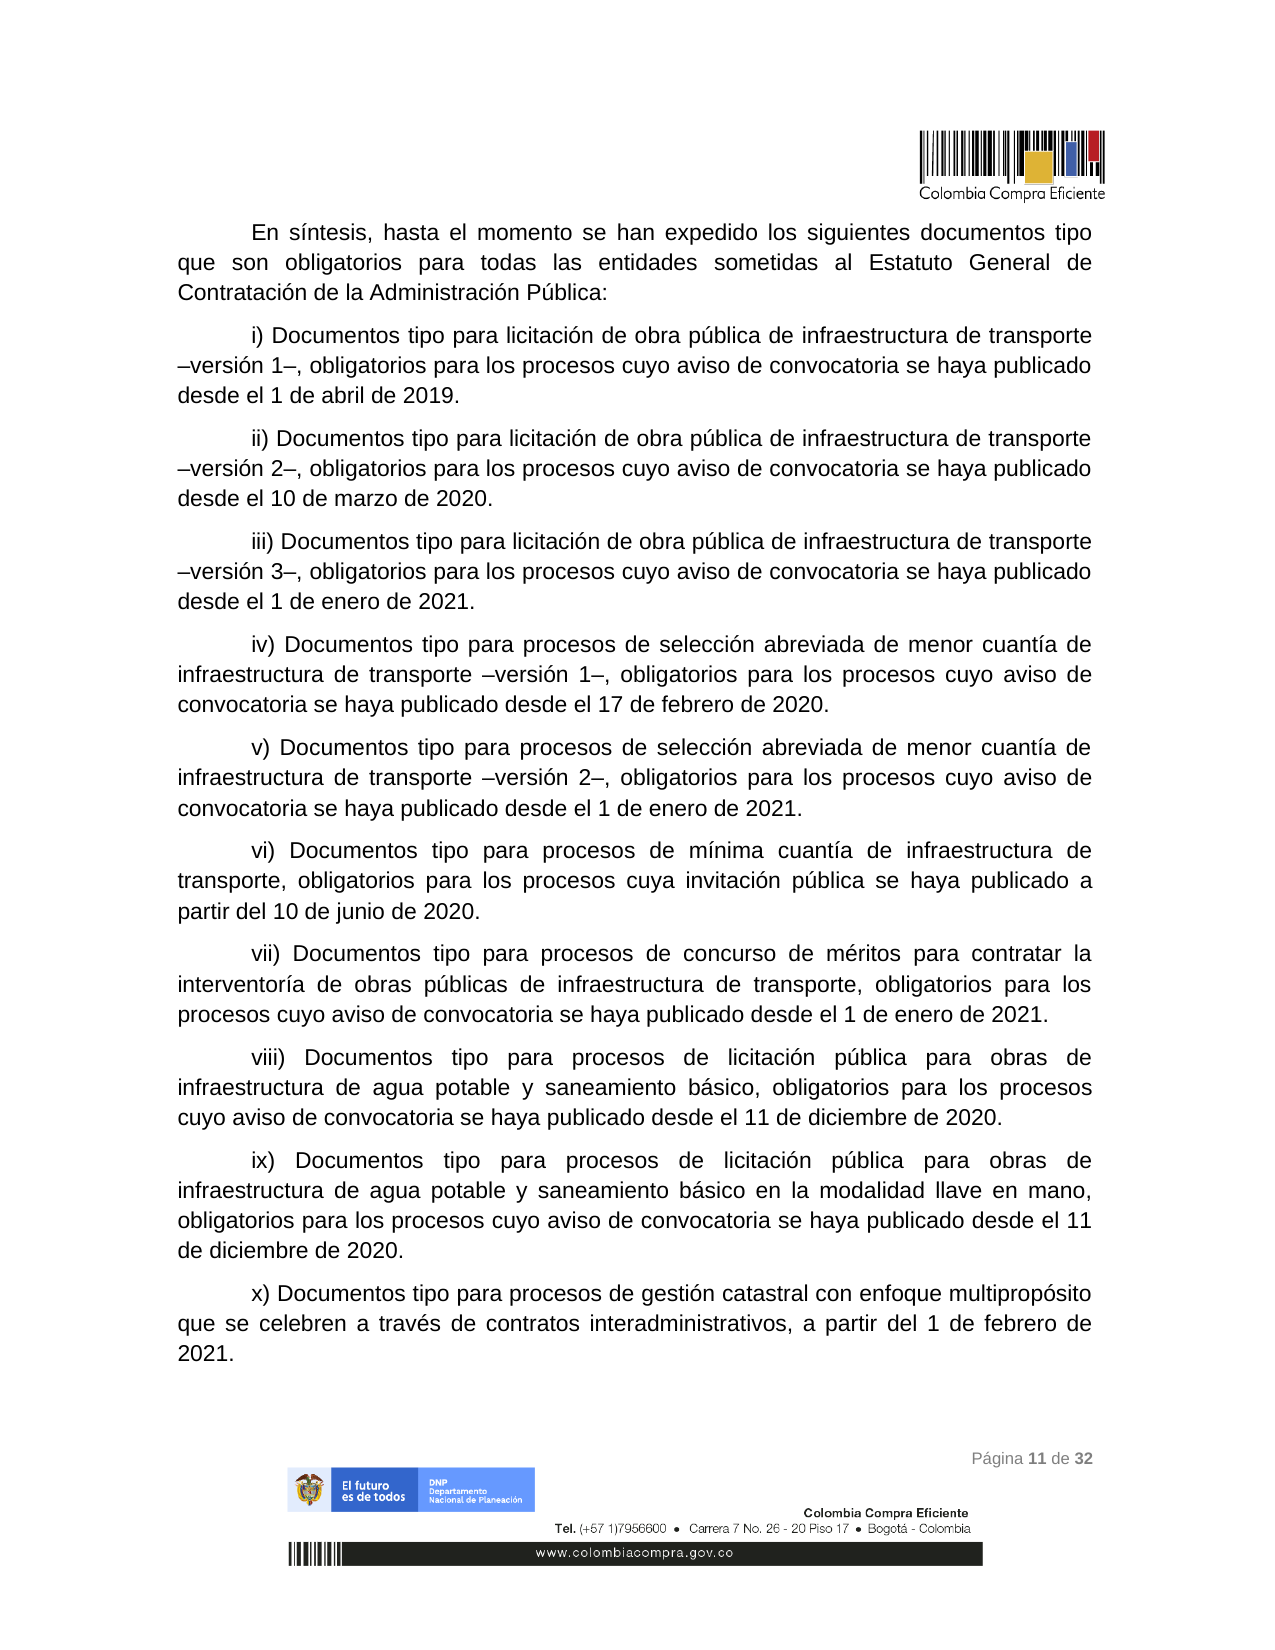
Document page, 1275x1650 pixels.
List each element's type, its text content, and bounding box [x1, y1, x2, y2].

text i) Documentos tipo para licitación de obra pública de infraestructura de transporte –versión 1–, obligatorios para los procesos cuyo aviso de convocatoria se haya publicado desde el 1 de abril de 2019. [177, 322, 1093, 408]
text iii) Documentos tipo para licitación de obra pública de infraestructura de transporte –versión 3–, obligatorios para los procesos cuyo aviso de convocatoria se haya publicado desde el 1 de enero de 2021. [177, 528, 1093, 615]
text v) Documentos tipo para procesos de selección abreviada de menor cuantía de infraestructura de transporte –versión 2–, obligatorios para los procesos cuyo aviso de convocatoria se haya publicado desde el 1 de enero de 2021. [177, 734, 1093, 821]
text vi) Documentos tipo para procesos de mínima cuantía de infraestructura de transporte, obligatorios para los procesos cuya invitación pública se haya publicado a partir del 10 de junio de 2020. [177, 837, 1093, 924]
text x) Documentos tipo para procesos de gestión catastral con enfoque multipropósito que se celebren a través de contratos interadministrativos, a partir del 1 de febrero de 2021. [177, 1280, 1093, 1367]
text viii) Documentos tipo para procesos de licitación pública para obras de infraestructura de agua potable y saneamiento básico, obligatorios para los procesos cuyo aviso de convocatoria se haya publicado desde el 11 de diciembre de 2020. [177, 1043, 1093, 1130]
text iv) Documentos tipo para procesos de selección abreviada de menor cuantía de infraestructura de transporte –versión 1–, obligatorios para los procesos cuyo aviso de convocatoria se haya publicado desde el 17 de febrero de 2020. [177, 631, 1093, 718]
picture [911, 124, 1112, 206]
picture [287, 1467, 983, 1566]
text ix) Documentos tipo para procesos de licitación pública para obras de infraestructura de agua potable y saneamiento básico en la modalidad llave en mano, obligatorios para los procesos cuyo aviso de convocatoria se haya publicado desde el 11 de diciembre de 2020. [177, 1147, 1093, 1264]
text En síntesis, hasta el momento se han expedido los siguientes documentos tipo que son obligatorios para todas las entidades sometidas al Estatuto General de Contratación de la Administración Pública: [177, 218, 1093, 305]
text vii) Documentos tipo para procesos de concurso de méritos para contratar la interventoría de obras públicas de infraestructura de transporte, obligatorios para los procesos cuyo aviso de convocatoria se haya publicado desde el 1 de enero de 2021. [177, 940, 1093, 1027]
text ii) Documentos tipo para licitación de obra pública de infraestructura de transporte –versión 2–, obligatorios para los procesos cuyo aviso de convocatoria se haya publicado desde el 10 de marzo de 2020. [177, 425, 1093, 512]
